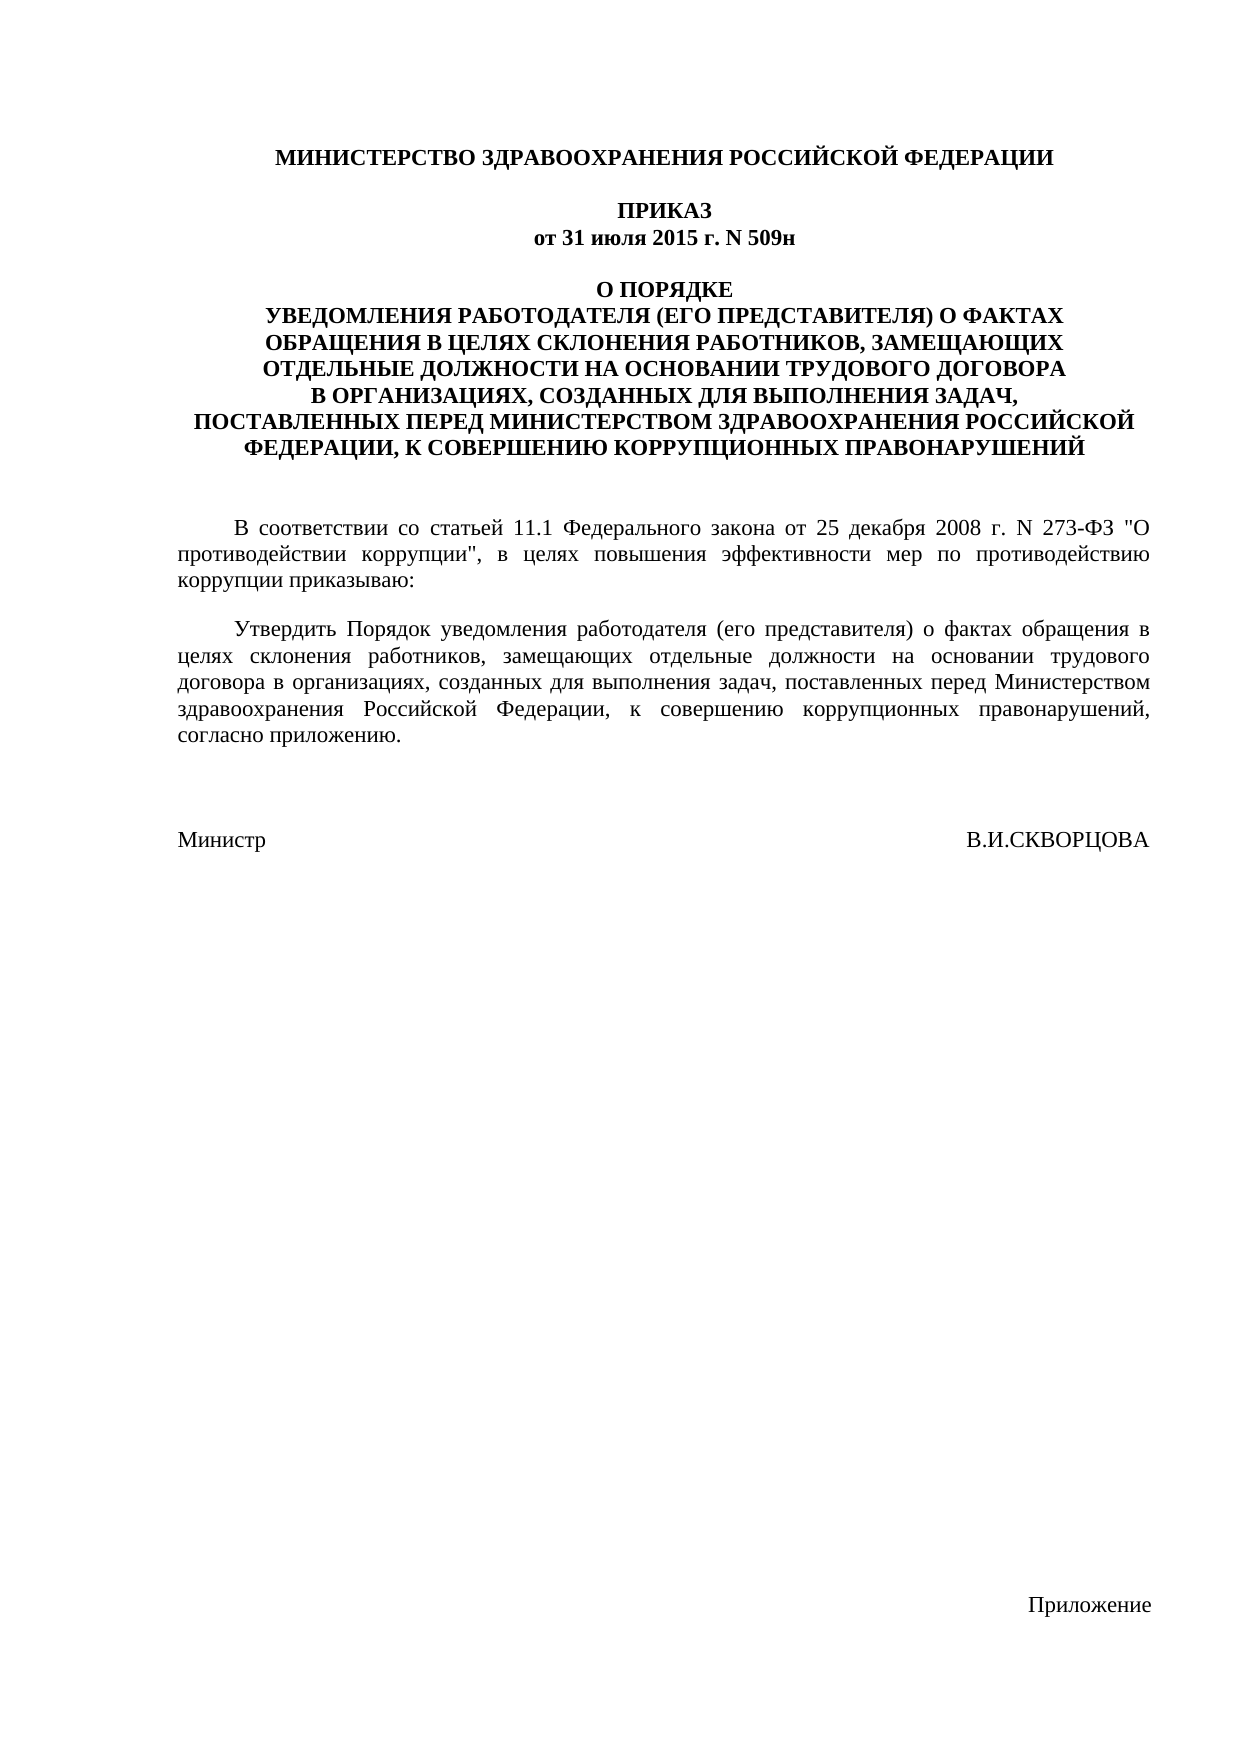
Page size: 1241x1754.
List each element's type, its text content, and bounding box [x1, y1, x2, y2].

title МИНИСТЕРСТВО ЗДРАВООХРАНЕНИЯ РОССИЙСКОЙ ФЕДЕРАЦИИ [177, 144, 1152, 171]
title В ОРГАНИЗАЦИЯХ, СОЗДАННЫХ ДЛЯ ВЫПОЛНЕНИЯ ЗАДАЧ, [177, 382, 1152, 408]
title от 31 июля 2015 г. N 509н [177, 223, 1152, 250]
title ОБРАЩЕНИЯ В ЦЕЛЯХ СКЛОНЕНИЯ РАБОТНИКОВ, ЗАМЕЩАЮЩИХ [177, 329, 1152, 355]
text Приложение [177, 1591, 1152, 1617]
title ОТДЕЛЬНЫЕ ДОЛЖНОСТИ НА ОСНОВАНИИ ТРУДОВОГО ДОГОВОРА [177, 355, 1152, 382]
title О ПОРЯДКЕ [177, 276, 1152, 303]
title УВЕДОМЛЕНИЯ РАБОТОДАТЕЛЯ (ЕГО ПРЕДСТАВИТЕЛЯ) О ФАКТАХ [177, 303, 1152, 329]
title ПРИКАЗ [177, 197, 1152, 223]
text Утвердить Порядок уведомления работодателя (его представителя) о фактах обращения в целях склонения работников, замещающих отдельные должности на основании трудового договора в организациях, созданных для выполнения задач, поставленных перед Министерством здравоохранения Российской Федерации, к совершению коррупционных правонарушений, согласно приложению. [177, 616, 1152, 747]
text В соответствии со статьей 11.1 Федерального закона от 25 декабря 2008 г. N 273-ФЗ "О противодействии коррупции", в целях повышения эффективности мер по противодействию коррупции приказываю: [177, 513, 1152, 593]
text Министр В.И.СКВОРЦОВА [177, 826, 1152, 853]
title ФЕДЕРАЦИИ, К СОВЕРШЕНИЮ КОРРУПЦИОННЫХ ПРАВОНАРУШЕНИЙ [177, 434, 1152, 461]
title ПОСТАВЛЕННЫХ ПЕРЕД МИНИСТЕРСТВОМ ЗДРАВООХРАНЕНИЯ РОССИЙСКОЙ [177, 408, 1152, 434]
